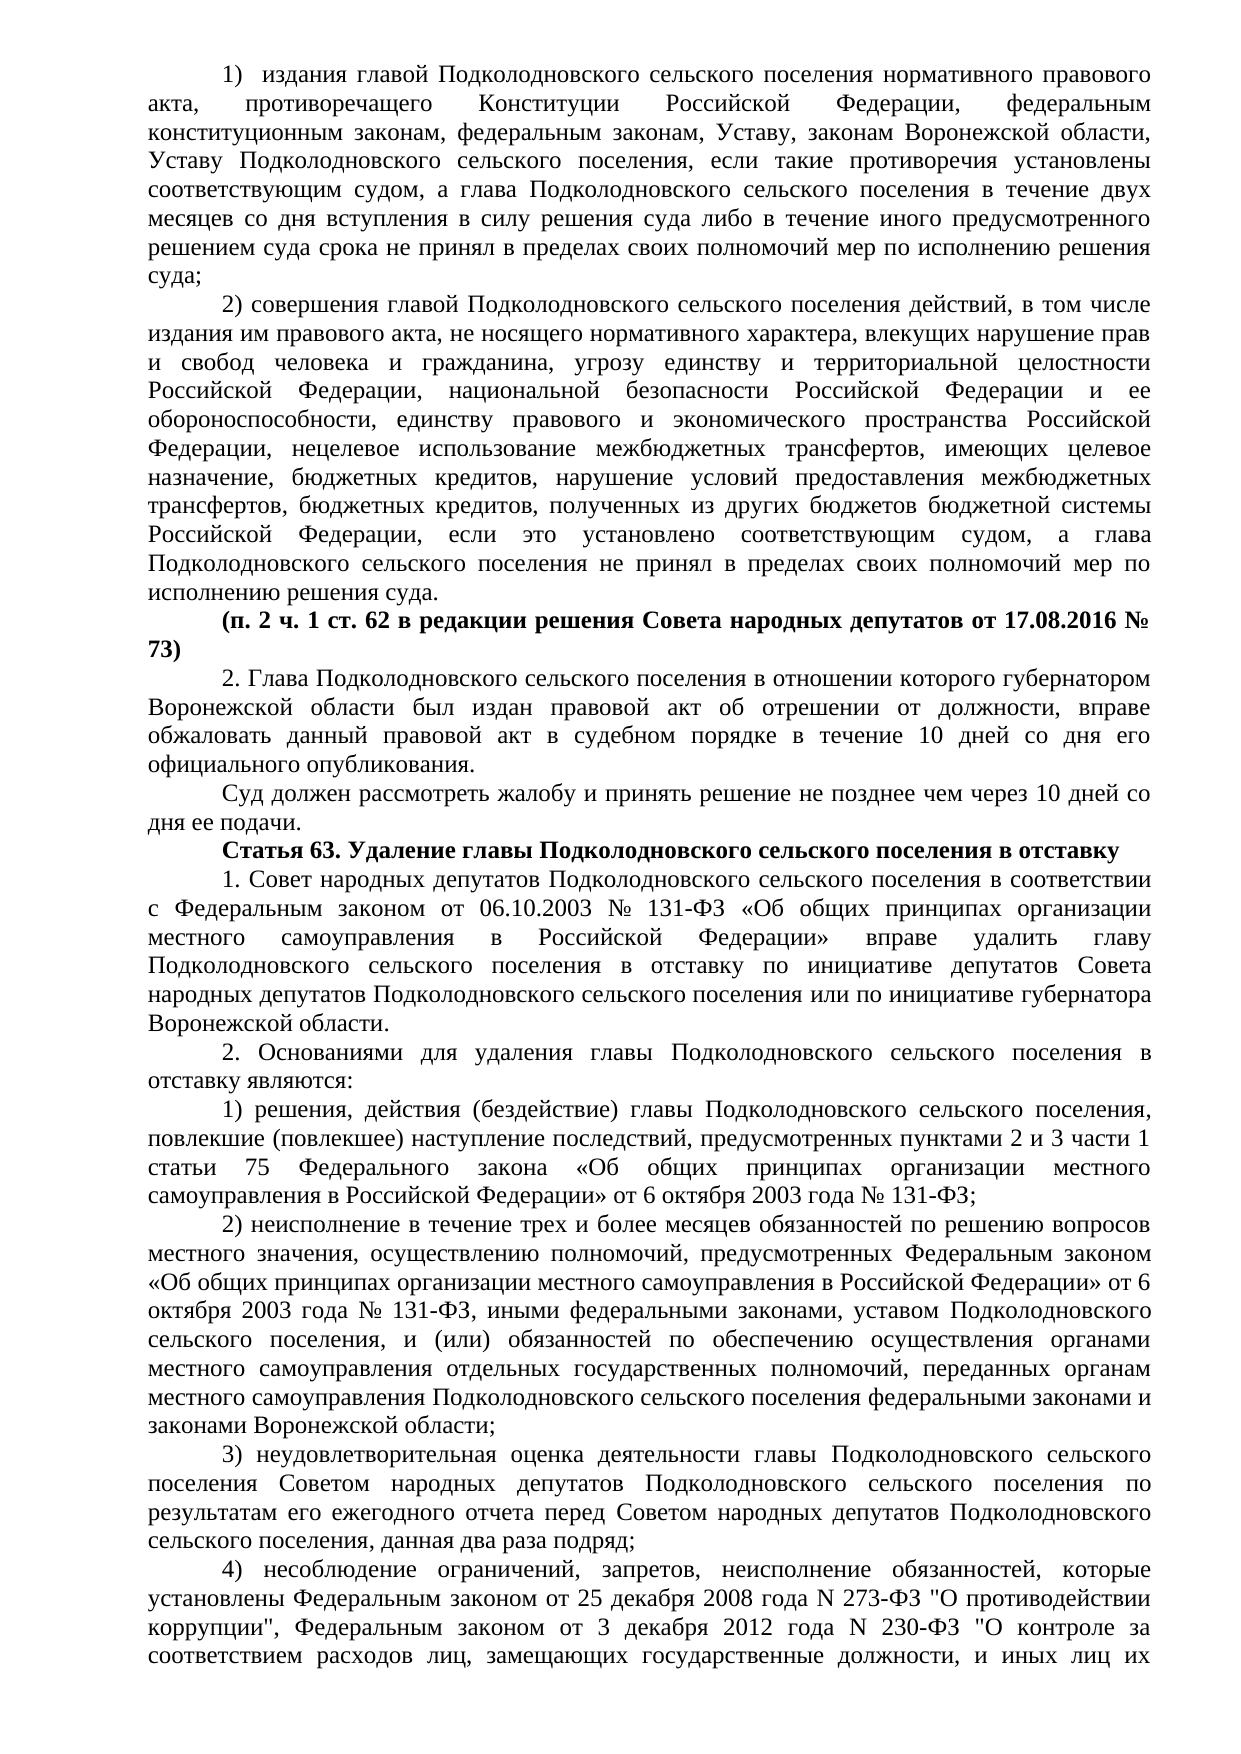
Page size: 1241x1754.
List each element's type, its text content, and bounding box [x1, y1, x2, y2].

text 1) решения, действия (бездействие) главы Подколодновского сельского поселения, повлекшие (повлекшее) наступление последствий, предусмотренных пунктами 2 и 3 части 1 статьи 75 Федерального закона «Об общих принципах организации местного самоуправления в Российской Федерации» от 6 октября 2003 года № 131-ФЗ; [148, 1094, 1152, 1209]
text 2. Основаниями для удаления главы Подколодновского сельского поселения в отставку являются: [148, 1037, 1152, 1094]
text 1) издания главой Подколодновского сельского поселения нормативного правового акта, противоречащего Конституции Российской Федерации, федеральным конституционным законам, федеральным законам, Уставу, законам Воронежской области, Уставу Подколодновского сельского поселения, если такие противоречия установлены соответствующим судом, а глава Подколодновского сельского поселения в течение двух месяцев со дня вступления в силу решения суда либо в течение иного предусмотренного решением суда срока не принял в пределах своих полномочий мер по исполнению решения суда; [148, 59, 1152, 289]
text 2. Глава Подколодновского сельского поселения в отношении которого губернатором Воронежской области был издан правовой акт об отрешении от должности, вправе обжаловать данный правовой акт в судебном порядке в течение 10 дней со дня его официального опубликования. [148, 663, 1152, 778]
text Статья 63. Удаление главы Подколодновского сельского поселения в отставку [148, 835, 1152, 864]
text 2) совершения главой Подколодновского сельского поселения действий, в том числе издания им правового акта, не носящего нормативного характера, влекущих нарушение прав и свобод человека и гражданина, угрозу единству и территориальной целостности Российской Федерации, национальной безопасности Российской Федерации и ее обороноспособности, единству правового и экономического пространства Российской Федерации, нецелевое использование межбюджетных трансфертов, имеющих целевое назначение, бюджетных кредитов, нарушение условий предоставления межбюджетных трансфертов, бюджетных кредитов, полученных из других бюджетов бюджетной системы Российской Федерации, если это установлено соответствующим судом, а глава Подколодновского сельского поселения не принял в пределах своих полномочий мер по исполнению решения суда. [148, 289, 1152, 490]
text 2) неисполнение в течение трех и более месяцев обязанностей по решению вопросов местного значения, осуществлению полномочий, предусмотренных Федеральным законом «Об общих принципах организации местного самоуправления в Российской Федерации» от 6 октября 2003 года № 131-ФЗ, иными федеральными законами, уставом Подколодновского сельского поселения, и (или) обязанностей по обеспечению осуществления органами местного самоуправления отдельных государственных полномочий, переданных органам местного самоуправления Подколодновского сельского поселения федеральными законами и законами Воронежской области; [148, 1209, 1152, 1439]
text 3) неудовлетворительная оценка деятельности главы Подколодновского сельского поселения Советом народных депутатов Подколодновского сельского поселения по результатам его ежегодного отчета перед Советом народных депутатов Подколодновского сельского поселения, данная два раза подряд; [148, 1439, 1152, 1554]
text 2) совершения главой Подколодновского сельского поселения действий, в том числе издания им правового акта, не носящего нормативного характера, влекущих нарушение прав и свобод человека и гражданина, угрозу единству и территориальной целостности Российской Федерации, национальной безопасности Российской Федерации и ее обороноспособности, единству правового и экономического пространства Российской Федерации, нецелевое использование межбюджетных трансфертов, имеющих целевое назначение, бюджетных кредитов, нарушение условий предоставления межбюджетных трансфертов, бюджетных кредитов, полученных из других бюджетов бюджетной системы Российской Федерации, если это установлено соответствующим судом, а глава Подколодновского сельского поселения не принял в пределах своих полномочий мер по исполнению решения суда. [148, 548, 1152, 605]
text Суд должен рассмотреть жалобу и принять решение не позднее чем через 10 дней со дня ее подачи. [148, 778, 1152, 835]
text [148, 1554, 1152, 1669]
text (п. 2 ч. 1 ст. 62 в редакции решения Совета народных депутатов от 17.08.2016 № 73) [148, 605, 1152, 663]
text 1. Совет народных депутатов Подколодновского сельского поселения в соответствии с Федеральным законом от 06.10.2003 № 131-ФЗ «Об общих принципах организации местного самоуправления в Российской Федерации» вправе удалить главу Подколодновского сельского поселения в отставку по инициативе депутатов Совета народных депутатов Подколодновского сельского поселения или по инициативе губернатора Воронежской области. [148, 864, 1152, 1037]
